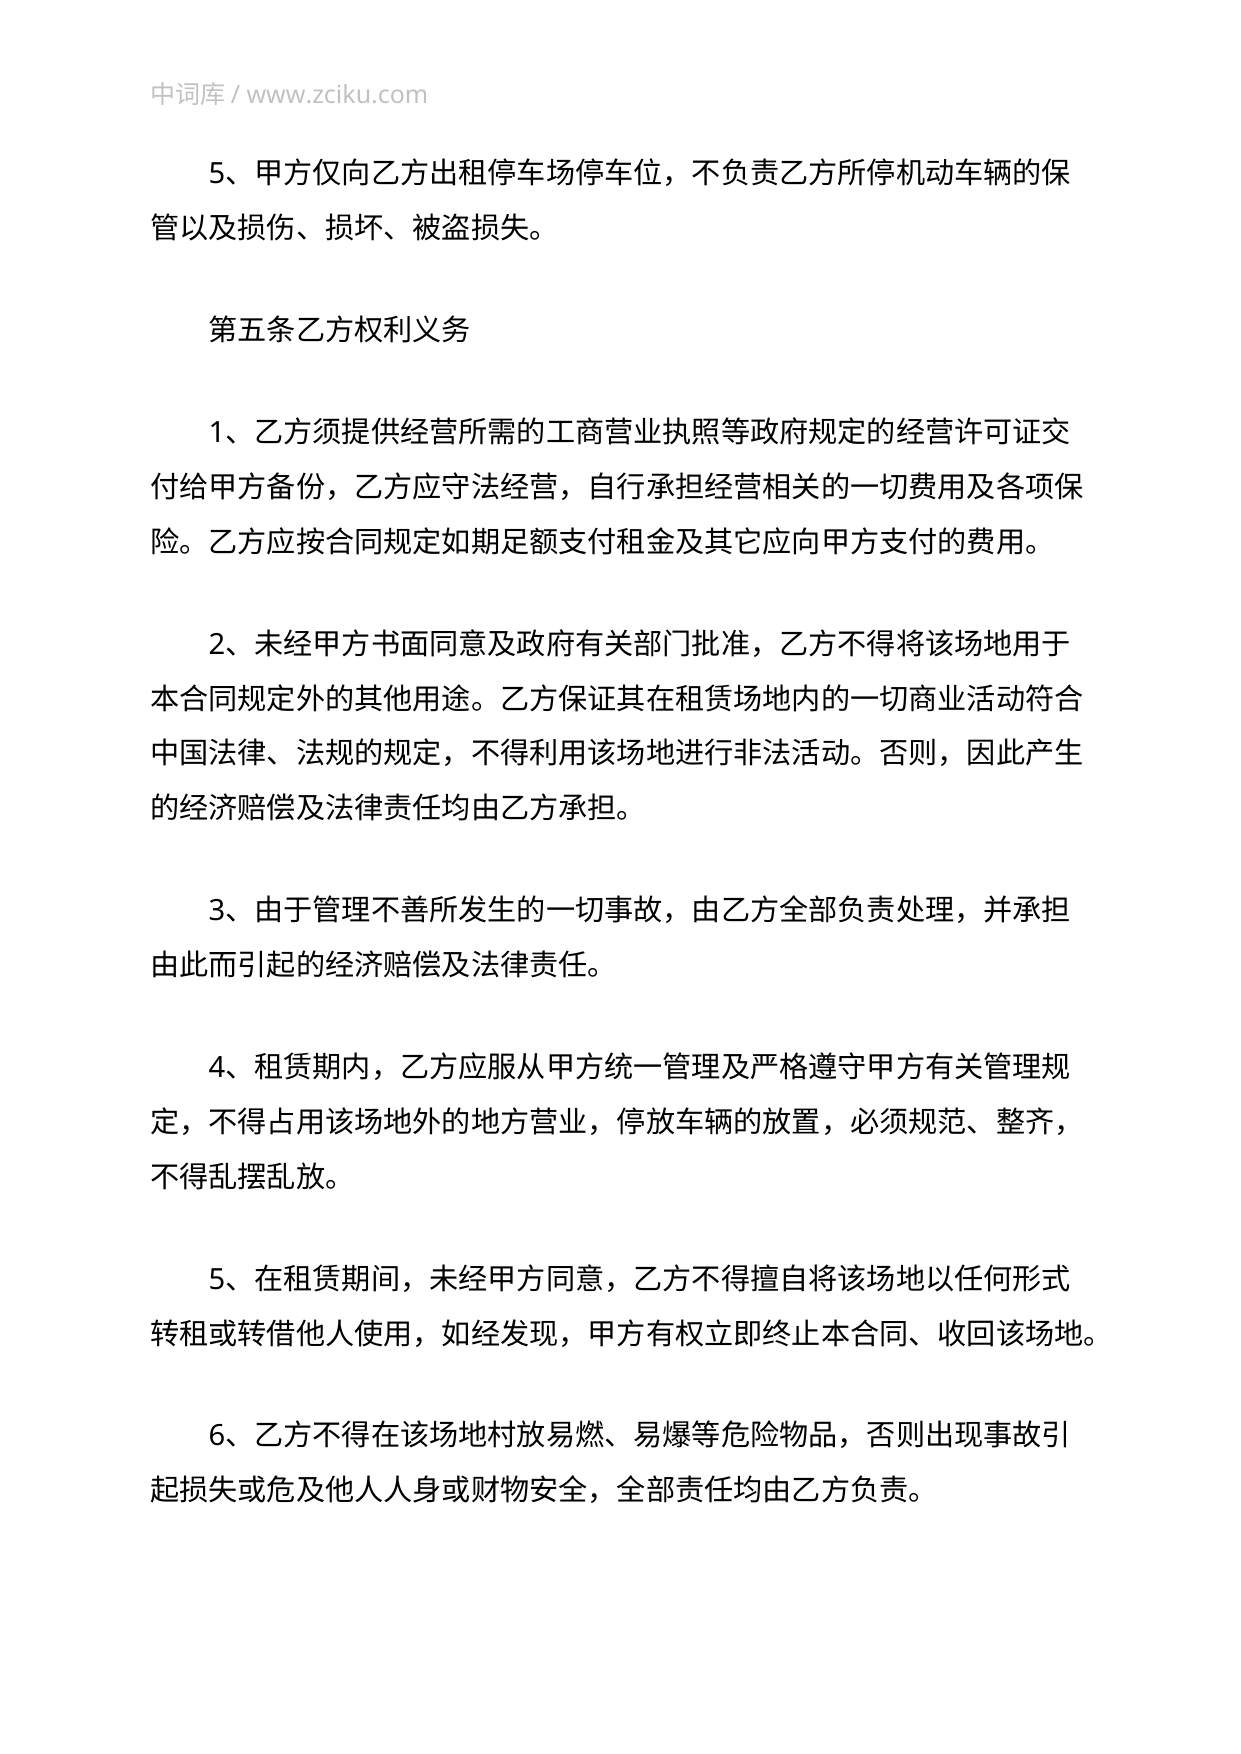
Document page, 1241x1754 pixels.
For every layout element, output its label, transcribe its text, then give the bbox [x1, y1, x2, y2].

text 第五条乙方权利义务 [150, 307, 1090, 349]
text 6、乙方不得在该场地村放易燃、易爆等危险物品，否则出现事故引起损失或危及他人人身或财物安全，全部责任均由乙方负责。 [150, 1412, 1090, 1509]
text 5、甲方仅向乙方出租停车场停车位，不负责乙方所停机动车辆的保管以及损伤、损坏、被盗损失。 [150, 150, 1090, 247]
text 2、未经甲方书面同意及政府有关部门批准，乙方不得将该场地用于本合同规定外的其他用途。乙方保证其在租赁场地内的一切商业活动符合中国法律、法规的规定，不得利用该场地进行非法活动。否则，因此产生的经济赔偿及法律责任均由乙方承担。 [150, 620, 1090, 827]
text 1、乙方须提供经营所需的工商营业执照等政府规定的经营许可证交付给甲方备份，乙方应守法经营，自行承担经营相关的一切费用及各项保险。乙方应按合同规定如期足额支付租金及其它应向甲方支付的费用。 [150, 408, 1090, 561]
text 4、租赁期内，乙方应服从甲方统一管理及严格遵守甲方有关管理规定，不得占用该场地外的地方营业，停放车辆的放置，必须规范、整齐，不得乱摆乱放。 [150, 1043, 1090, 1196]
text 5、在租赁期间，未经甲方同意，乙方不得擅自将该场地以任何形式转租或转借他人使用，如经发现，甲方有权立即终止本合同、收回该场地。 [150, 1255, 1090, 1352]
text 3、由于管理不善所发生的一切事故，由乙方全部负责处理，并承担由此而引起的经济赔偿及法律责任。 [150, 887, 1090, 984]
